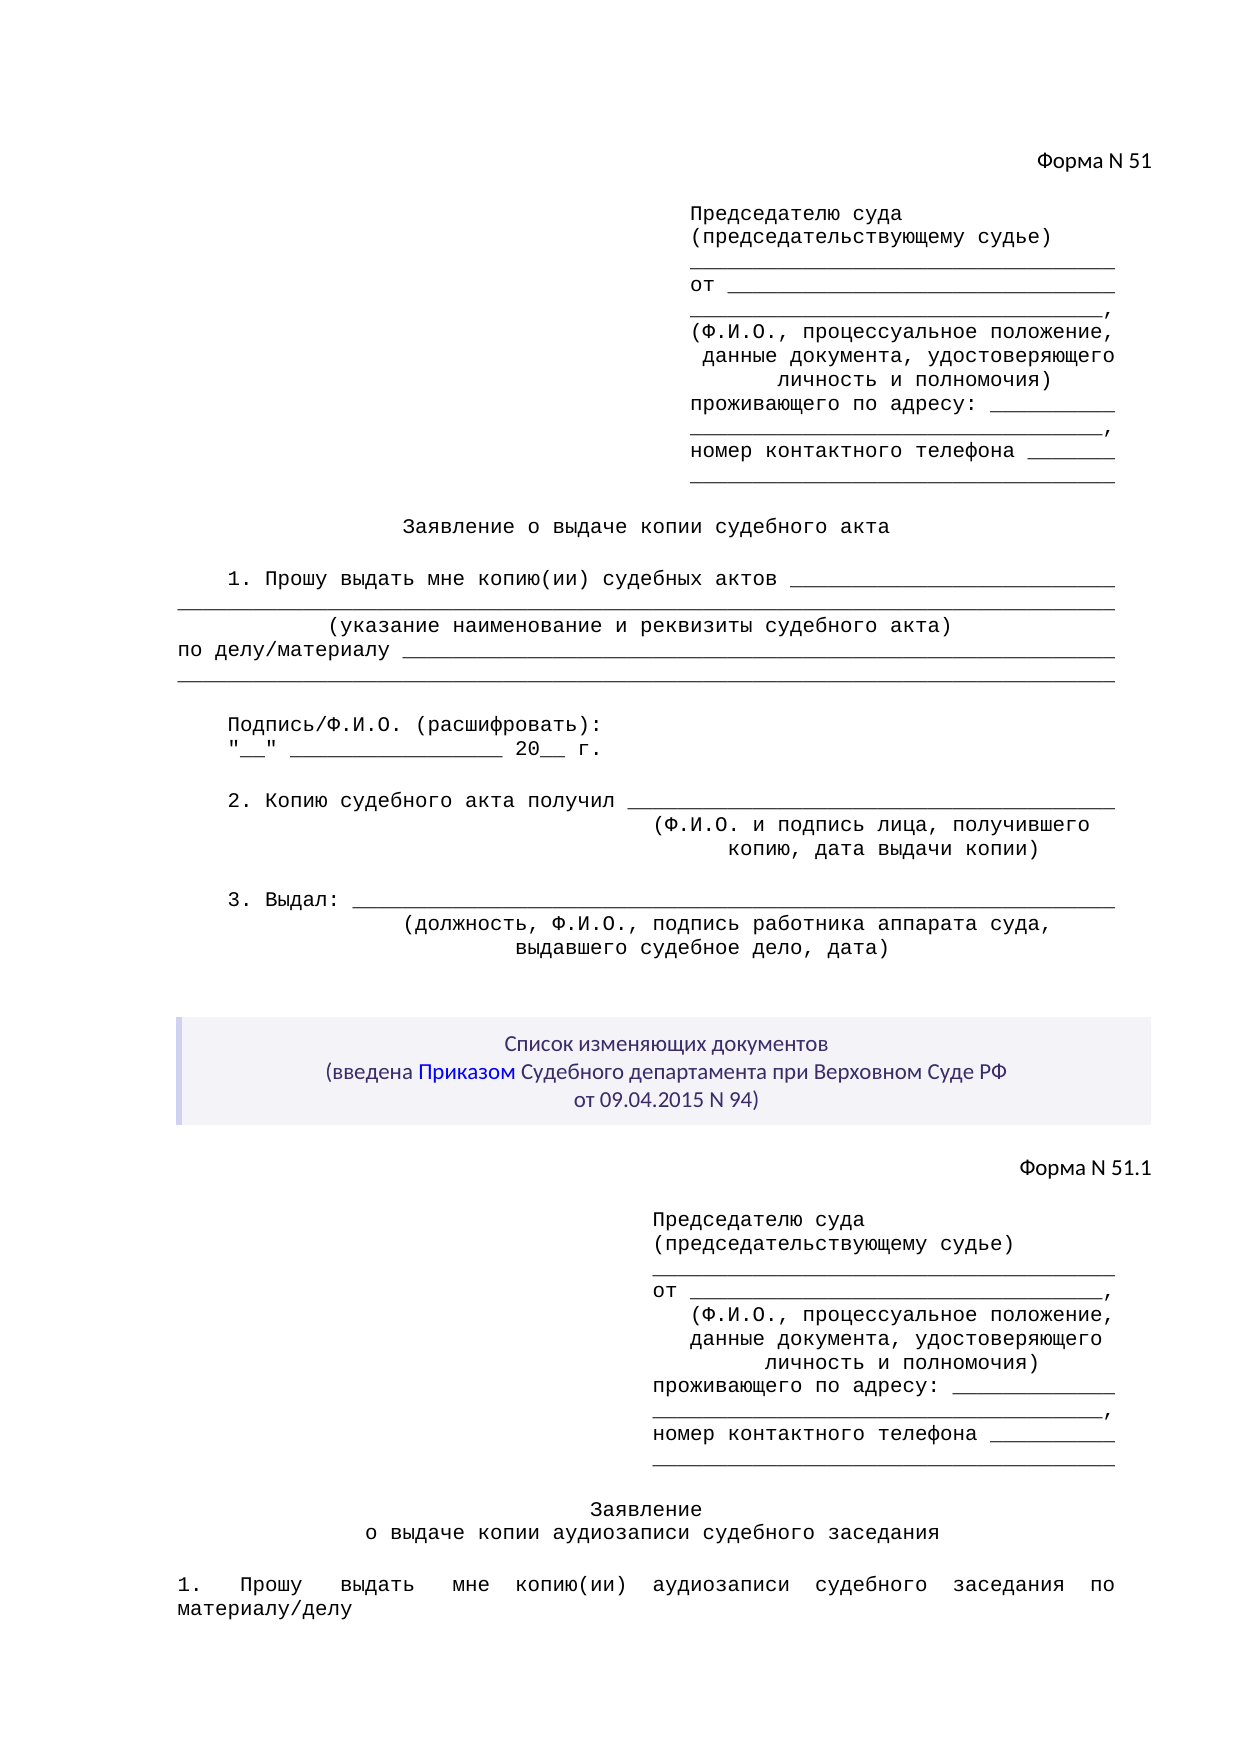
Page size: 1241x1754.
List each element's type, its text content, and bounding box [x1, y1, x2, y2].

text (председательствующему судье) [177, 1233, 1152, 1257]
text проживающего по адресу: __________ [177, 392, 1152, 416]
text 1. Прошу выдать мне копию(ии) судебных актов __________________________ [177, 567, 1152, 591]
text (Ф.И.О. и подпись лица, получившего [177, 814, 1152, 837]
text о выдаче копии аудиозаписи судебного заседания [177, 1522, 1152, 1546]
text "__" _________________ 20__ г. [177, 738, 1152, 762]
text (указание наименование и реквизиты судебного акта) [177, 615, 1152, 639]
text _________________________________, [177, 416, 1152, 440]
text материалу/делу [177, 1598, 1152, 1622]
text по делу/материалу _________________________________________________________ [177, 639, 1152, 662]
text проживающего по адресу: _____________ [177, 1375, 1152, 1399]
text (председательствующему судье) [177, 226, 1152, 250]
text (Ф.И.О., процессуальное положение, [177, 1304, 1152, 1328]
text личность и полномочия) [177, 369, 1152, 392]
text Форма N 51 [177, 146, 1152, 174]
text ___________________________________________________________________________ [177, 662, 1152, 686]
text (должность, Ф.И.О., подпись работника аппарата суда, [177, 913, 1152, 937]
text _________________________________, [177, 297, 1152, 321]
text номер контактного телефона __________ [177, 1423, 1152, 1447]
text Заявление [177, 1498, 1152, 1522]
text Заявление о выдаче копии судебного акта [177, 516, 1152, 539]
text _____________________________________ [177, 1257, 1152, 1280]
text _____________________________________ [177, 1447, 1152, 1470]
text данные документа, удостоверяющего [177, 1328, 1152, 1352]
text 3. Выдал: _____________________________________________________________ [177, 889, 1152, 913]
text личность и полномочия) [177, 1352, 1152, 1375]
text __________________________________ [177, 464, 1152, 487]
text (Ф.И.О., процессуальное положение, [177, 321, 1152, 345]
text ___________________________________________________________________________ [177, 591, 1152, 615]
text от _______________________________ [177, 274, 1152, 297]
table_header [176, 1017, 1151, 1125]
text данные документа, удостоверяющего [177, 345, 1152, 369]
text __________________________________ [177, 250, 1152, 274]
text Председателю суда [177, 1209, 1152, 1233]
text 1. Прошу выдать мне копию(ии) аудиозаписи судебного заседания по [177, 1574, 1152, 1598]
text выдавшего судебное дело, дата) [177, 937, 1152, 961]
text Подпись/Ф.И.О. (расшифровать): [177, 714, 1152, 738]
text Форма N 51.1 [177, 1153, 1152, 1181]
text копию, дата выдачи копии) [177, 837, 1152, 861]
text Председателю суда [177, 202, 1152, 226]
text 2. Копию судебного акта получил _______________________________________ [177, 790, 1152, 814]
text от _________________________________, [177, 1280, 1152, 1304]
text ____________________________________, [177, 1399, 1152, 1423]
text номер контактного телефона _______ [177, 440, 1152, 464]
